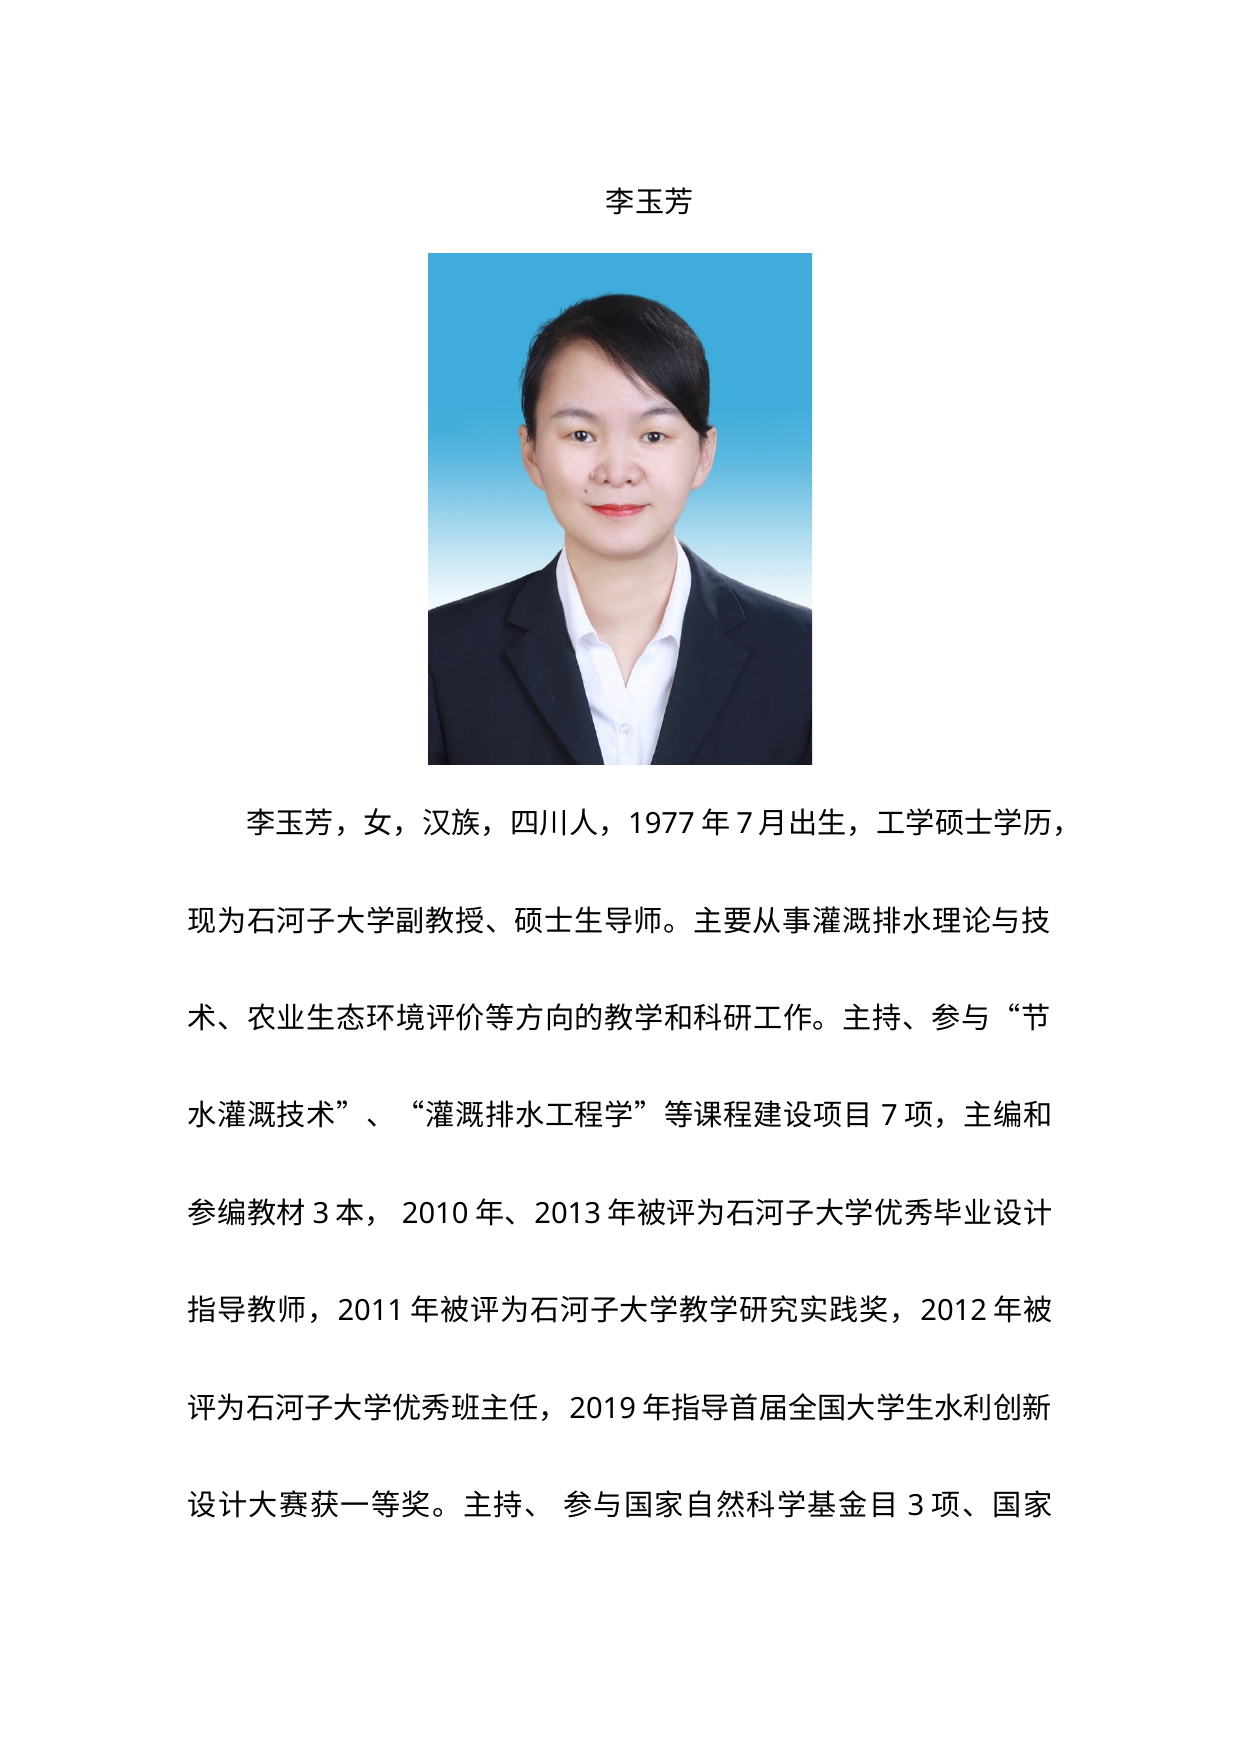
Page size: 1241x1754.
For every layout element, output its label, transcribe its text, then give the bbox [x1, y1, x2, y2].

text 李玉芳 [187, 167, 1053, 232]
picture [428, 253, 813, 765]
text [187, 788, 1053, 1536]
